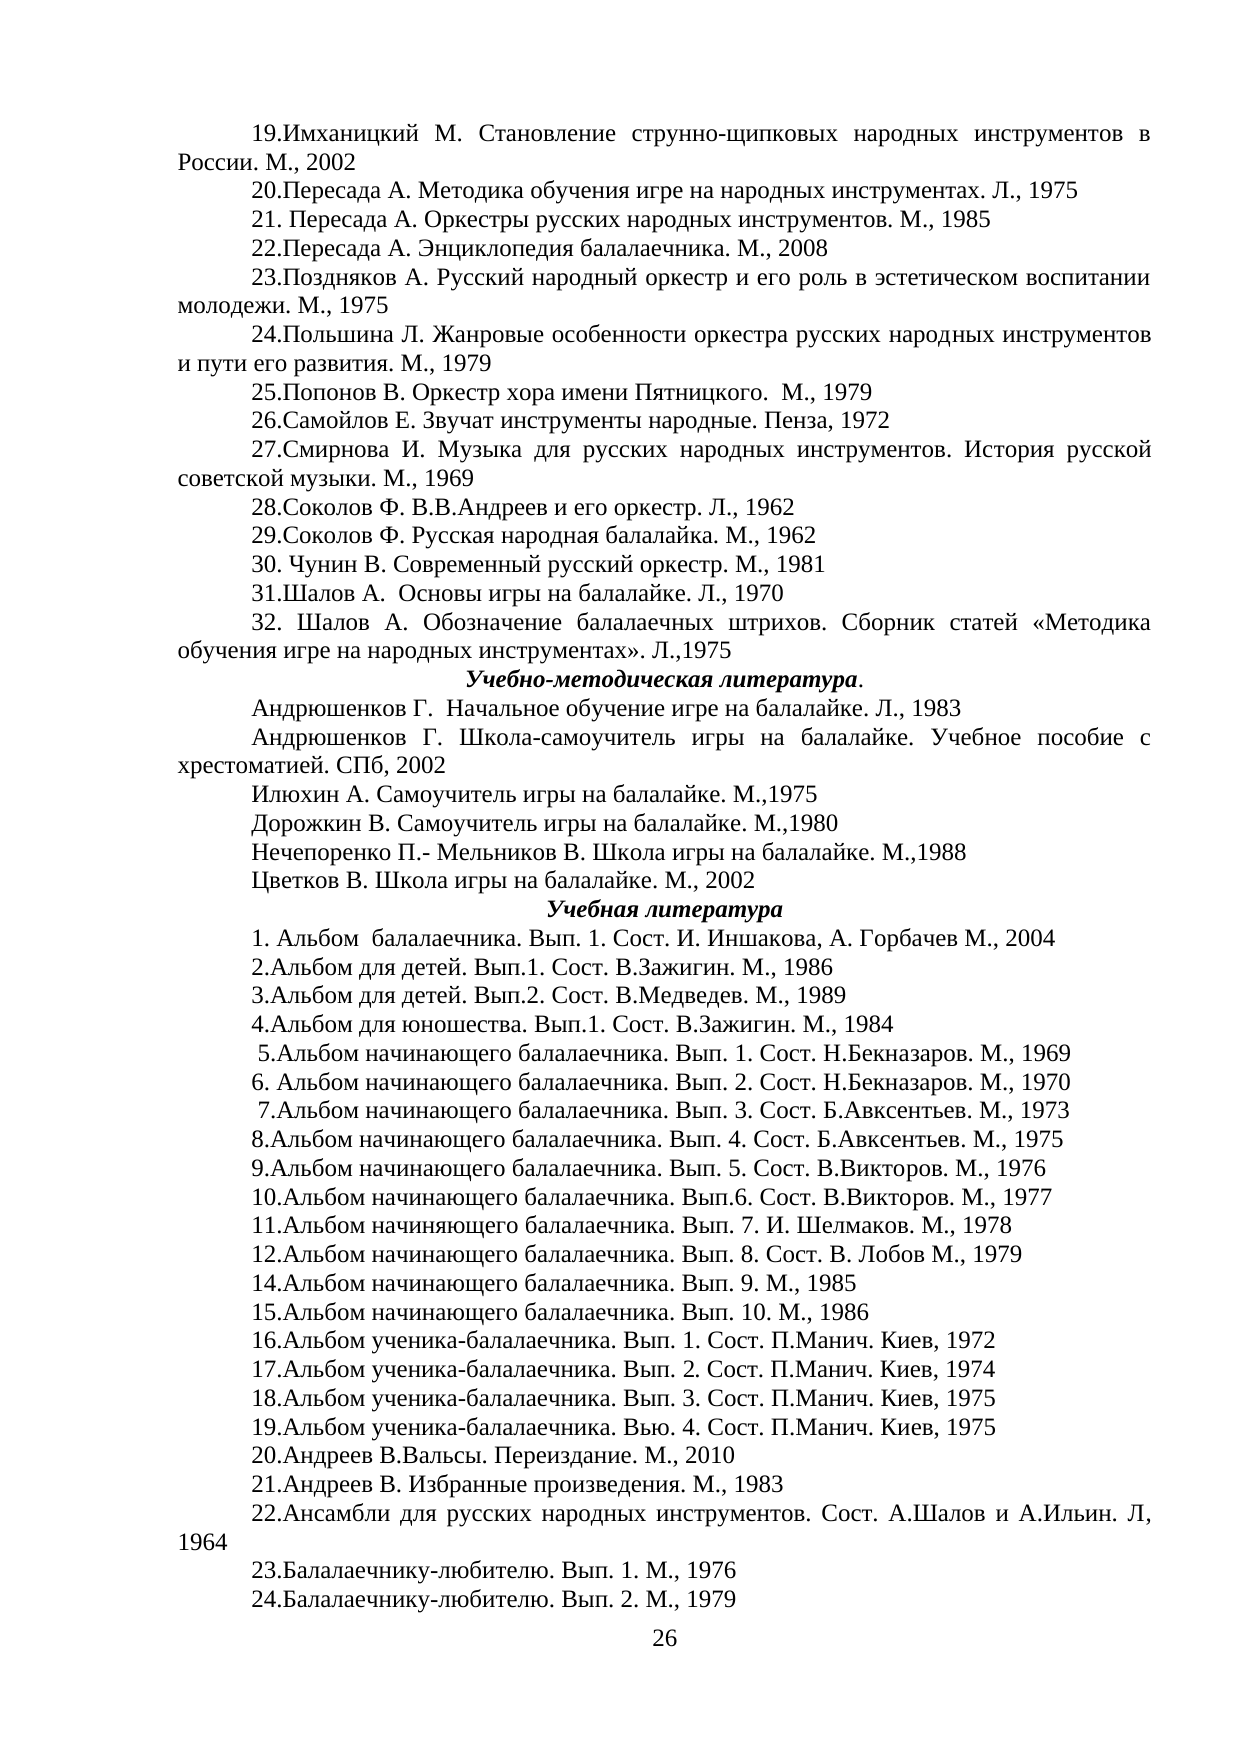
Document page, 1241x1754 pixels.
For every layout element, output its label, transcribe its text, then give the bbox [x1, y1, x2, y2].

text 23.Поздняков А. Русский народный оркестр и его роль в эстетическом воспитании молодежи. М., 1975 [177, 262, 1152, 319]
text Учебно-методическая литература. [177, 664, 1152, 693]
text 17.Альбом ученика-балалаечника. Вып. 2. Сост. П.Манич. Киев, 1974 [177, 1354, 1152, 1383]
text 2.Альбом для детей. Вып.1. Сост. В.Зажигин. М., 1986 [177, 952, 1152, 981]
text 24.Польшина Л. Жанровые особенности оркестра русских народных инструментов и пути его развития. М., 1979 [177, 319, 1152, 377]
text 18.Альбом ученика-балалаечника. Вып. 3. Сост. П.Манич. Киев, 1975 [177, 1383, 1152, 1412]
text 1. Альбом балалаечника. Вып. 1. Сост. И. Иншакова, А. Горбачев М., 2004 [177, 923, 1152, 952]
text 14.Альбом начинающего балалаечника. Вып. 9. М., 1985 [177, 1268, 1152, 1297]
text Нечепоренко П.- Мельников В. Школа игры на балалайке. М.,1988 [177, 837, 1152, 866]
text 3.Альбом для детей. Вып.2. Сост. В.Медведев. М., 1989 [177, 981, 1152, 1009]
text 30. Чунин В. Современный русский оркестр. М., 1981 [177, 549, 1152, 578]
text 23.Балалаечнику-любителю. Вып. 1. М., 1976 [177, 1556, 1152, 1584]
text 11.Альбом начиняющего балалаечника. Вып. 7. И. Шелмаков. М., 1978 [177, 1211, 1152, 1239]
text Дорожкин В. Самоучитель игры на балалайке. М.,1980 [177, 808, 1152, 837]
text Цветков В. Школа игры на балалайке. М., 2002 [177, 866, 1152, 894]
text 19.Имханицкий М. Становление струнно-щипковых народных инструментов в России. М., 2002 [177, 118, 1152, 176]
text 8.Альбом начинающего балалаечника. Вып. 4. Сост. Б.Авксентьев. М., 1975 [177, 1124, 1152, 1153]
text 28.Соколов Ф. В.В.Андреев и его оркестр. Л., 1962 [177, 492, 1152, 521]
text 22.Ансамбли для русских народных инструментов. Сост. А.Шалов и А.Ильин. Л, 1964 [177, 1498, 1152, 1556]
text 9.Альбом начинающего балалаечника. Вып. 5. Сост. В.Викторов. М., 1976 [177, 1153, 1152, 1182]
text 15.Альбом начинающего балалаечника. Вып. 10. М., 1986 [177, 1297, 1152, 1326]
text 20.Пересада А. Методика обучения игре на народных инструментах. Л., 1975 [177, 176, 1152, 204]
text 25.Попонов В. Оркестр хора имени Пятницкого. М., 1979 [177, 377, 1152, 406]
text Андрюшенков Г. Начальное обучение игре на балалайке. Л., 1983 [177, 693, 1152, 722]
text Илюхин А. Самоучитель игры на балалайке. М.,1975 [177, 779, 1152, 808]
text 19.Альбом ученика-балалаечника. Вью. 4. Сост. П.Манич. Киев, 1975 [177, 1412, 1152, 1441]
text 24.Балалаечнику-любителю. Вып. 2. М., 1979 [177, 1584, 1152, 1613]
text 22.Пересада А. Энциклопедия балалаечника. М., 2008 [177, 233, 1152, 262]
text 16.Альбом ученика-балалаечника. Вып. 1. Сост. П.Манич. Киев, 1972 [177, 1326, 1152, 1354]
text 20.Андреев В.Вальсы. Переиздание. М., 2010 [177, 1441, 1152, 1469]
text 27.Смирнова И. Музыка для русских народных инструментов. История русской советской музыки. М., 1969 [177, 434, 1152, 492]
text 12.Альбом начинающего балалаечника. Вып. 8. Сост. В. Лобов М., 1979 [177, 1239, 1152, 1268]
text 6. Альбом начинающего балалаечника. Вып. 2. Сост. Н.Бекназаров. М., 1970 [177, 1067, 1152, 1096]
text Андрюшенков Г. Школа-самоучитель игры на балалайке. Учебное пособие с хрестоматией. СПб, 2002 [177, 722, 1152, 779]
text 32. Шалов А. Обозначение балалаечных штрихов. Сборник статей «Методика обучения игре на народных инструментах». Л.,1975 [177, 607, 1152, 664]
text 10.Альбом начинающего балалаечника. Вып.6. Сост. В.Викторов. М., 1977 [177, 1182, 1152, 1211]
text 5.Альбом начинающего балалаечника. Вып. 1. Сост. Н.Бекназаров. М., 1969 [177, 1038, 1152, 1067]
text 31.Шалов А. Основы игры на балалайке. Л., 1970 [177, 578, 1152, 607]
text Учебная литература [177, 894, 1152, 923]
text 4.Альбом для юношества. Вып.1. Сост. В.Зажигин. М., 1984 [177, 1009, 1152, 1038]
text 26.Самойлов Е. Звучат инструменты народные. Пенза, 1972 [177, 406, 1152, 434]
text 21. Пересада А. Оркестры русских народных инструментов. М., 1985 [177, 204, 1152, 233]
text 29.Соколов Ф. Русская народная балалайка. М., 1962 [177, 521, 1152, 549]
text 21.Андреев В. Избранные произведения. М., 1983 [177, 1469, 1152, 1498]
text 7.Альбом начинающего балалаечника. Вып. 3. Сост. Б.Авксентьев. М., 1973 [177, 1096, 1152, 1124]
